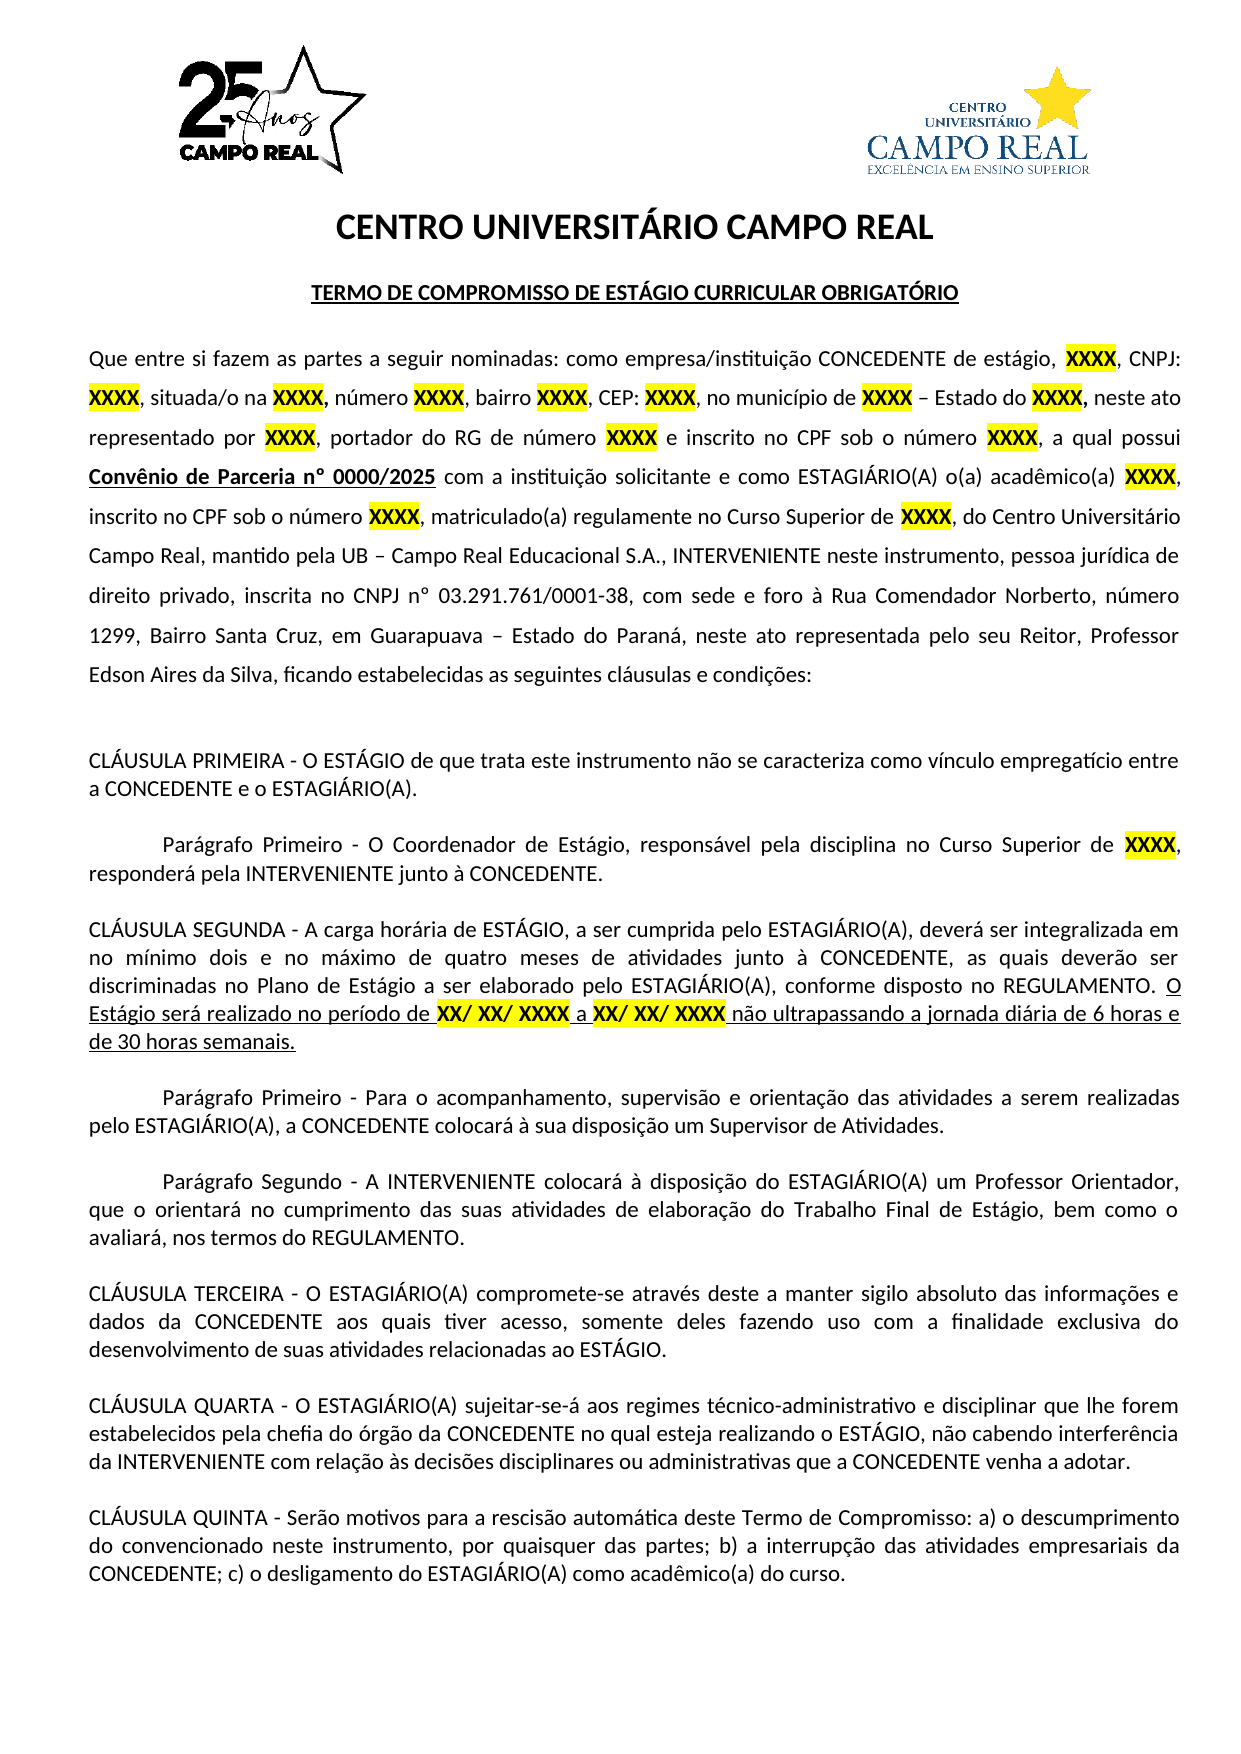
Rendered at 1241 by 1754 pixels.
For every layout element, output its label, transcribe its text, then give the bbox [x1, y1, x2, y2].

text CLÁUSULA QUINTA - Serão motivos para a rescisão automática deste Termo de Compromisso: a) o descumprimento do convencionado neste instrumento, por quaisquer das partes; b) a interrupção das atividades empresariais da CONCEDENTE; c) o desligamento do ESTAGIÁRIO(A) como acadêmico(a) do curso. [89, 1503, 1181, 1587]
text CLÁUSULA SEGUNDA - A carga horária de ESTÁGIO, a ser cumprida pelo ESTAGIÁRIO(A), deverá ser integralizada em no mínimo dois e no máximo de quatro meses de atividades junto à CONCEDENTE, as quais deverão ser discriminadas no Plano de Estágio a ser elaborado pelo ESTAGIÁRIO(A), conforme disposto no REGULAMENTO. O Estágio será realizado no período de XX/ XX/ XXXX a XX/ XX/ XXXX não ultrapassando a jornada diária de 6 horas e de 30 horas semanais. [89, 915, 1181, 1023]
text Parágrafo Primeiro - Para o acompanhamento, supervisão e orientação das atividades a serem realizadas pelo ESTAGIÁRIO(A), a CONCEDENTE colocará à sua disposição um Supervisor de Atividades. [89, 1083, 1181, 1139]
text CENTRO UNIVERSITÁRIO CAMPO REAL [89, 203, 1181, 249]
text CLÁUSULA SEGUNDA - A carga horária de ESTÁGIO, a ser cumprida pelo ESTAGIÁRIO(A), deverá ser integralizada em no mínimo dois e no máximo de quatro meses de atividades junto à CONCEDENTE, as quais deverão ser discriminadas no Plano de Estágio a ser elaborado pelo ESTAGIÁRIO(A), conforme disposto no REGULAMENTO. O Estágio será realizado no período de XX/ XX/ XXXX a XX/ XX/ XXXX não ultrapassando a jornada diária de 6 horas e de 30 horas semanais. [89, 1024, 1181, 1055]
text Que entre si fazem as partes a seguir nominadas: como empresa/instituição CONCEDENTE de estágio, XXXX, CNPJ: XXXX, situada/o na XXXX, número XXXX, bairro XXXX, CEP: XXXX, no município de XXXX – Estado do XXXX, neste ato representado por XXXX, portador do RG de número XXXX e inscrito no CPF sob o número XXXX, a qual possui Convênio de Parceria nº 0000/2025 com a instituição solicitante e como ESTAGIÁRIO(A) o(a) acadêmico(a) XXXX, inscrito no CPF sob o número XXXX, matriculado(a) regulamente no Curso Superior de XXXX, do Centro Universitário Campo Real, mantido pela UB – Campo Real Educacional S.A., INTERVENIENTE neste instrumento, pessoa jurídica de direito privado, inscrita no CNPJ nº 03.291.761/0001-38, com sede e foro à Rua Comendador Norberto, número 1299, Bairro Santa Cruz, em Guarapuava – Estado do Paraná, neste ato representada pelo seu Reitor, Professor Edson Aires da Silva, ficando estabelecidas as seguintes cláusulas e condições: [89, 334, 1181, 691]
picture [179, 44, 367, 174]
text CLÁUSULA PRIMEIRA - O ESTÁGIO de que trata este instrumento não se caracteriza como vínculo empregatício entre a CONCEDENTE e o ESTAGIÁRIO(A). [89, 747, 1181, 803]
text Parágrafo Segundo - A INTERVENIENTE colocará à disposição do ESTAGIÁRIO(A) um Professor Orientador, que o orientará no cumprimento das suas atividades de elaboração do Trabalho Final de Estágio, bem como o avaliará, nos termos do regulamento. [89, 1167, 1181, 1251]
text Parágrafo Primeiro - O Coordenador de Estágio, responsável pela disciplina no Curso Superior de XXXX, responderá pela INTERVENIENTE junto à CONCEDENTE. [89, 831, 1181, 887]
picture [867, 65, 1091, 174]
title TERMO DE COMPROMISSO DE ESTÁGIO CURRICULAR OBRIGATÓRIO [89, 278, 1181, 306]
text CLÁUSULA QUARTA - O ESTAGIÁRIO(A) sujeitar-se-á aos regimes técnico-administrativo e disciplinar que lhe forem estabelecidos pela chefia do órgão da CONCEDENTE no qual esteja realizando o ESTÁGIO, não cabendo interferência da INTERVENIENTE com relação às decisões disciplinares ou administrativas que a CONCEDENTE venha a adotar. [89, 1391, 1181, 1475]
text CLÁUSULA TERCEIRA - O ESTAGIÁRIO(A) compromete-se através deste a manter sigilo absoluto das informações e dados da CONCEDENTE aos quais tiver acesso, somente deles fazendo uso com a finalidade exclusiva do desenvolvimento de suas atividades relacionadas ao ESTÁGIO. [89, 1279, 1181, 1363]
